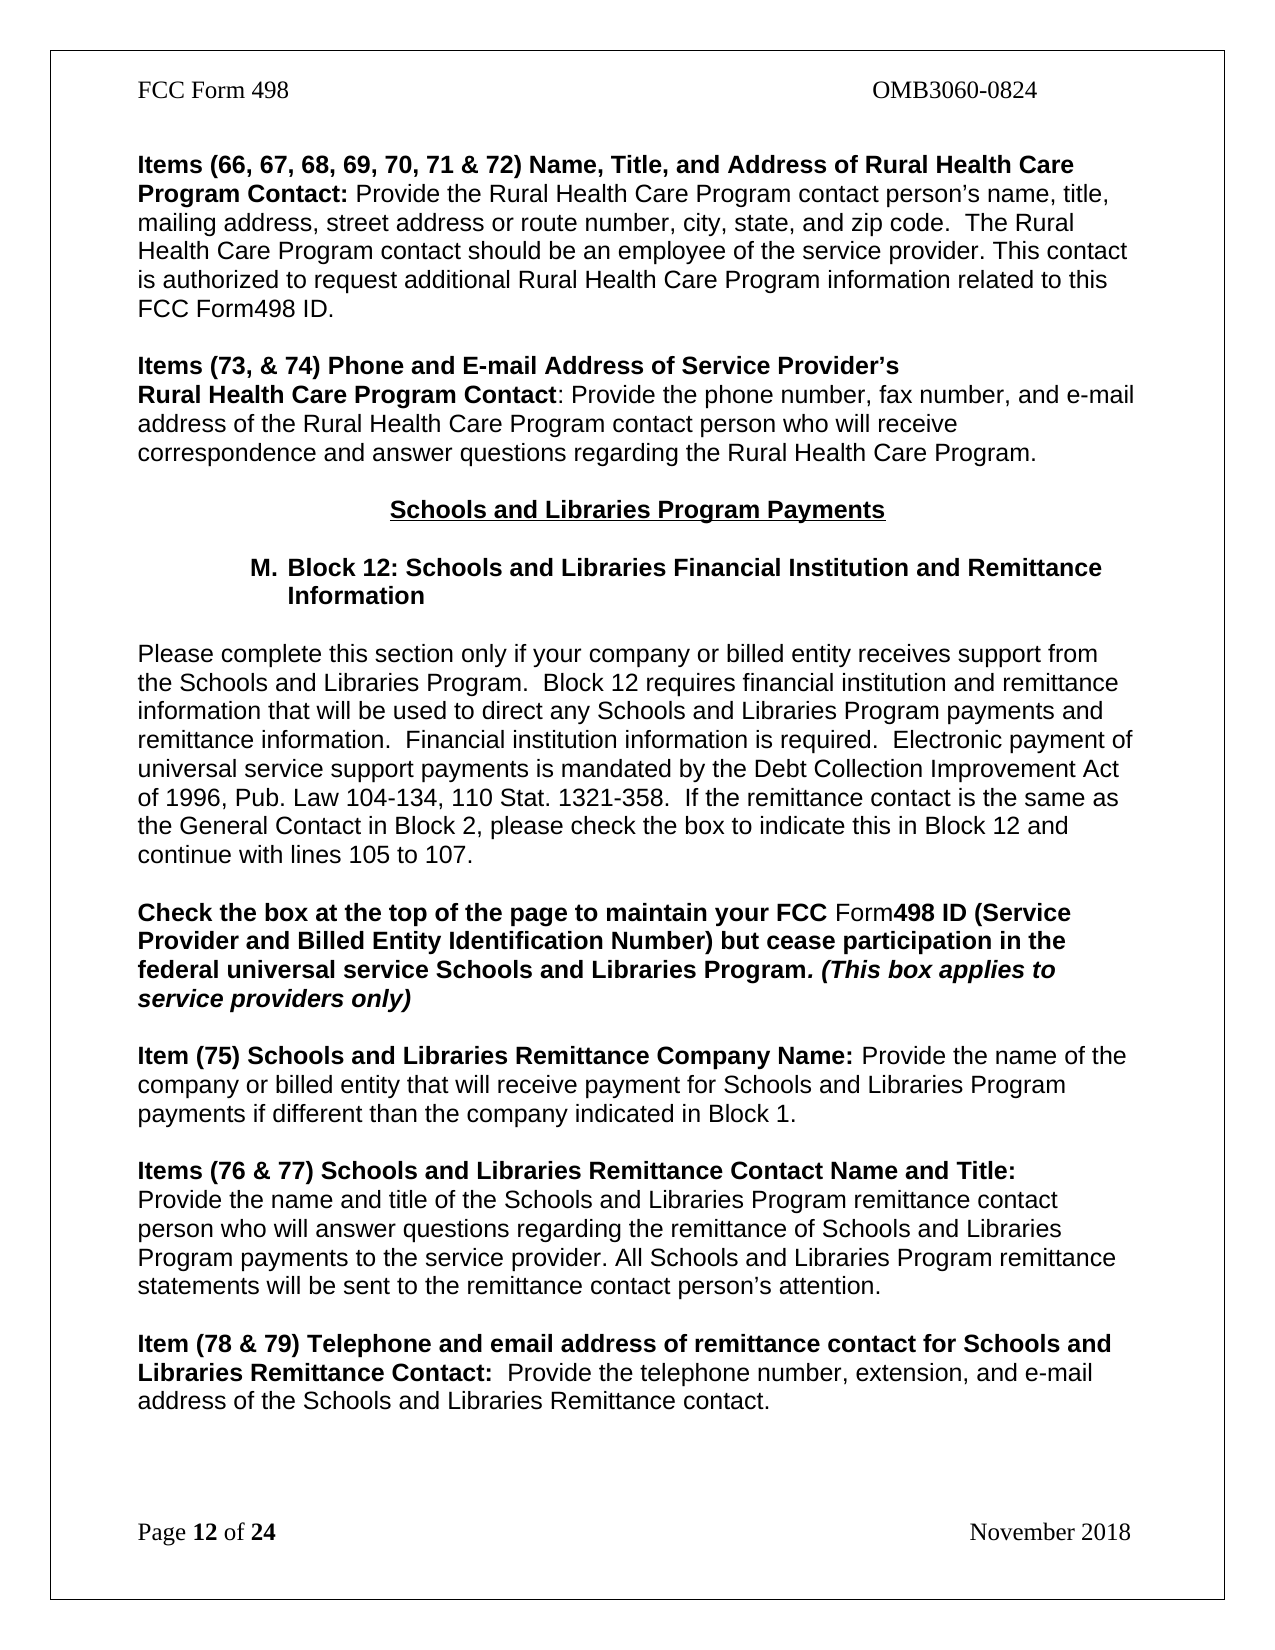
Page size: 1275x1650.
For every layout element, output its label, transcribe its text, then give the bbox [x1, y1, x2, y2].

text Items (66, 67, 68, 69, 70, 71 & 72) Name, Title, and Address of Rural Health Care Program Contact: Provide the Rural Health Care Program contact person’s name, title, mailing address, street address or route number, city, state, and zip code. The Rural Health Care Program contact should be an employee of the service provider. This contact is authorized to request additional Rural Health Care Program information related to this FCC Form498 ID. [137, 150, 1138, 322]
text Provide the name and title of the Schools and Libraries Program remittance contact person who will answer questions regarding the remittance of Schools and Libraries Program payments to the service provider. All Schools and Libraries Program remittance statements will be sent to the remittance contact person’s attention. [137, 1185, 1138, 1300]
list Block 12: Schools and Libraries Financial Institution and Remittance Information [250, 552, 1138, 610]
text Items (73, & 74) Phone and E-mail Address of Service Provider’s [137, 351, 1138, 380]
text Items (76 & 77) Schools and Libraries Remittance Contact Name and Title: [137, 1156, 1138, 1185]
text Item (75) Schools and Libraries Remittance Company Name: Provide the name of the company or billed entity that will receive payment for Schools and Libraries Program payments if different than the company indicated in Block 1. [137, 1041, 1138, 1127]
text Check the box at the top of the page to maintain your FCC Form498 ID (Service Provider and Billed Entity Identification Number) but cease participation in the federal universal service Schools and Libraries Program. (This box applies to service providers only) [137, 897, 1138, 1012]
text Item (78 & 79) Telephone and email address of remittance contact for Schools and Libraries Remittance Contact: Provide the telephone number, extension, and e-mail address of the Schools and Libraries Remittance contact. [137, 1329, 1138, 1415]
text Schools and Libraries Program Payments [137, 495, 1138, 524]
text Rural Health Care Program Contact: Provide the phone number, fax number, and e-mail address of the Rural Health Care Program contact person who will receive correspondence and answer questions regarding the Rural Health Care Program. [137, 380, 1138, 466]
text Please complete this section only if your company or billed entity receives support from the Schools and Libraries Program. Block 12 requires financial institution and remittance information that will be used to direct any Schools and Libraries Program payments and remittance information. Financial institution information is required. Electronic payment of universal service support payments is mandated by the Debt Collection Improvement Act of 1996, Pub. Law 104-134, 110 Stat. 1321-358. If the remittance contact is the same as the General Contact in Block 2, please check the box to indicate this in Block 12 and continue with lines 105 to 107. [137, 639, 1138, 869]
